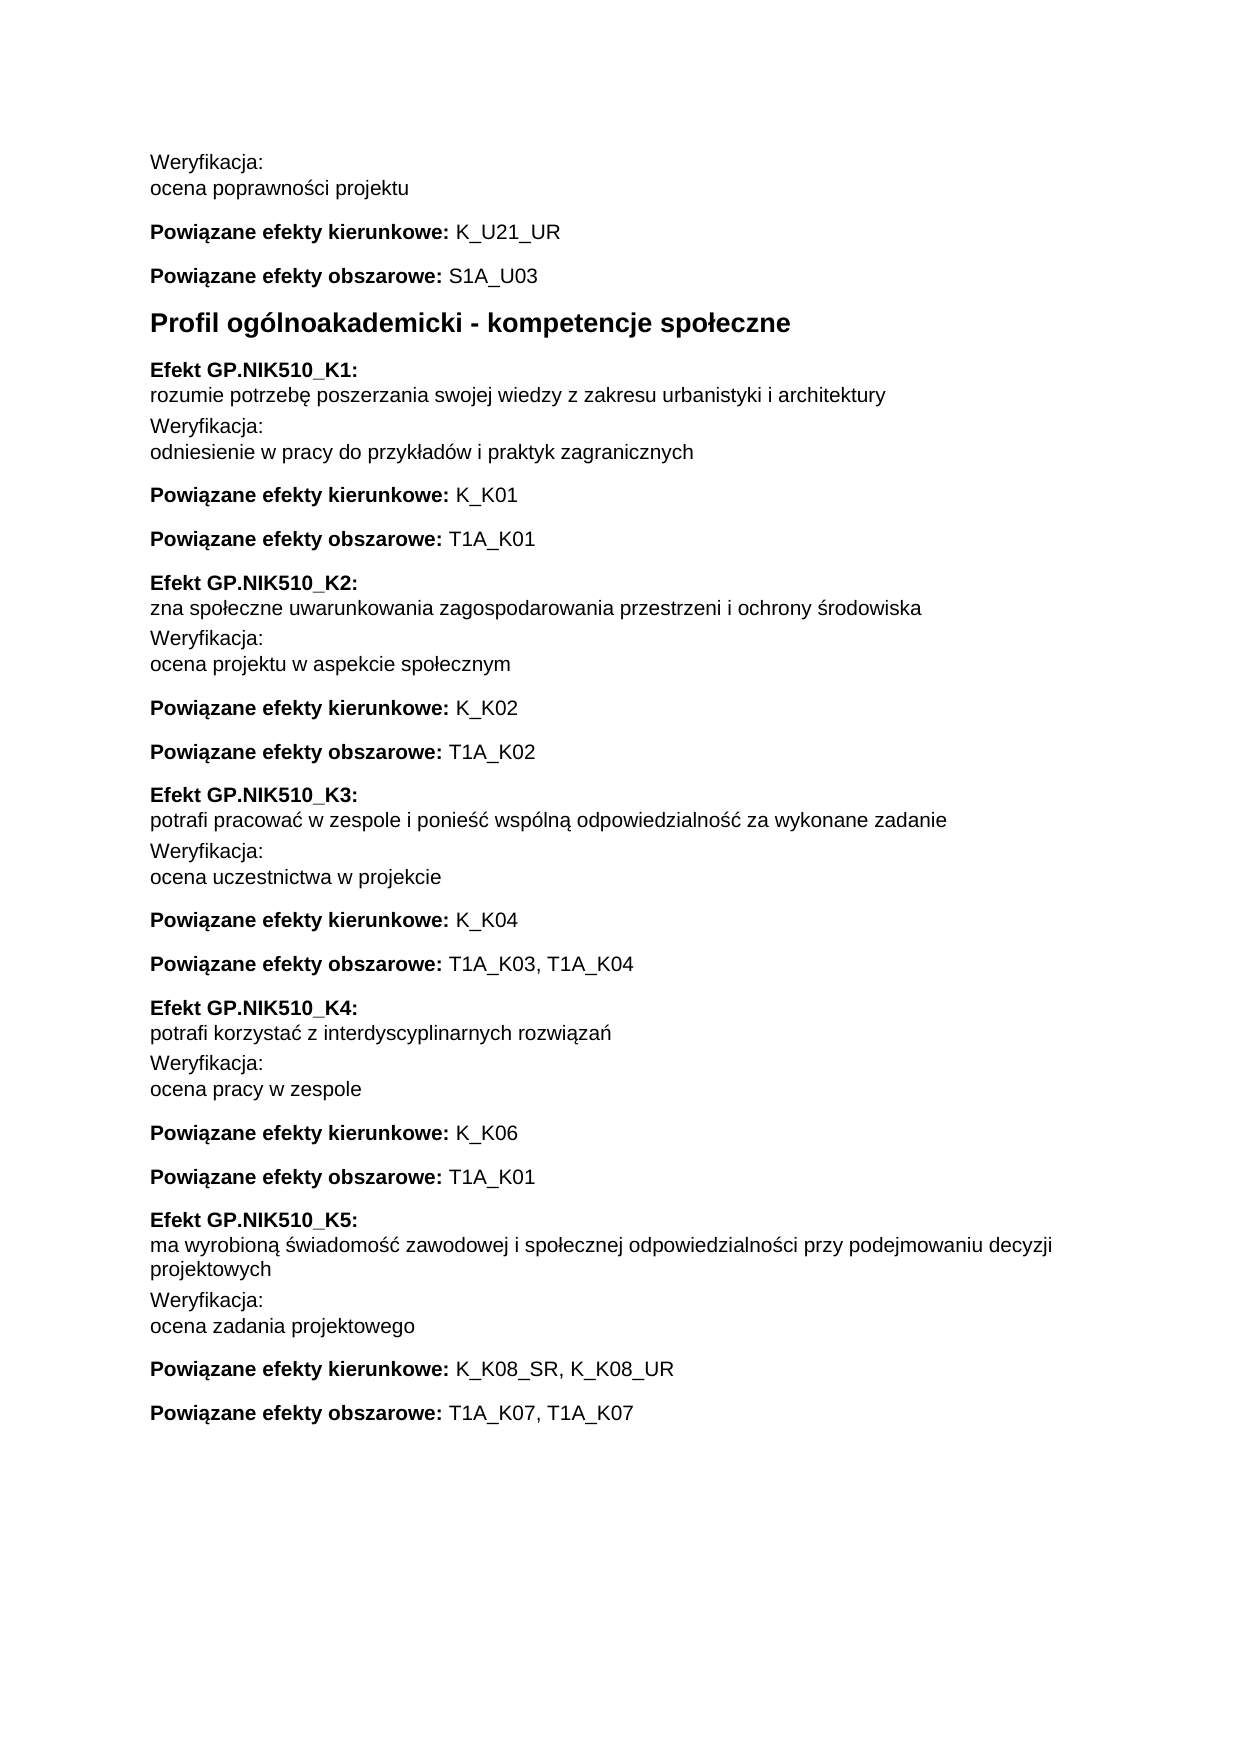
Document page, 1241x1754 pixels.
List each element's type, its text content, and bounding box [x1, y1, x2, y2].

text Powiązane efekty obszarowe: T1A_K01 [150, 527, 1090, 551]
text Powiązane efekty kierunkowe: K_U21_UR [150, 220, 1090, 244]
text zna społeczne uwarunkowania zagospodarowania przestrzeni i ochrony środowiska [150, 596, 1090, 620]
text ocena uczestnictwa w projekcie [150, 864, 1090, 888]
text Powiązane efekty kierunkowe: K_K04 [150, 908, 1090, 932]
text Weryfikacja: [150, 1287, 1090, 1311]
text ocena poprawności projektu [150, 176, 1090, 200]
text potrafi korzystać z interdyscyplinarnych rozwiązań [150, 1021, 1090, 1045]
text Efekt GP.NIK510_K2: [150, 571, 1090, 595]
text Powiązane efekty obszarowe: T1A_K02 [150, 739, 1090, 763]
text Efekt GP.NIK510_K1: [150, 358, 1090, 382]
text Weryfikacja: [150, 1051, 1090, 1075]
text ocena projektu w aspekcie społecznym [150, 652, 1090, 676]
text Powiązane efekty obszarowe: S1A_U03 [150, 263, 1090, 287]
text Powiązane efekty obszarowe: T1A_K01 [150, 1164, 1090, 1188]
text rozumie potrzebę poszerzania swojej wiedzy z zakresu urbanistyki i architektury [150, 383, 1090, 407]
text Powiązane efekty obszarowe: T1A_K03, T1A_K04 [150, 952, 1090, 976]
text Efekt GP.NIK510_K3: [150, 783, 1090, 807]
text ocena zadania projektowego [150, 1313, 1090, 1337]
text Weryfikacja: [150, 413, 1090, 437]
text Weryfikacja: [150, 150, 1090, 174]
text Powiązane efekty kierunkowe: K_K08_SR, K_K08_UR [150, 1357, 1090, 1381]
text potrafi pracować w zespole i ponieść wspólną odpowiedzialność za wykonane zadanie [150, 808, 1090, 832]
text ocena pracy w zespole [150, 1077, 1090, 1101]
text odniesienie w pracy do przykładów i praktyk zagranicznych [150, 439, 1090, 463]
text Weryfikacja: [150, 838, 1090, 862]
text Powiązane efekty obszarowe: T1A_K07, T1A_K07 [150, 1401, 1090, 1425]
text Efekt GP.NIK510_K4: [150, 996, 1090, 1020]
text Powiązane efekty kierunkowe: K_K02 [150, 696, 1090, 720]
text Powiązane efekty kierunkowe: K_K06 [150, 1121, 1090, 1145]
text ma wyrobioną świadomość zawodowej i społecznej odpowiedzialności przy podejmowaniu decyzji projektowych [150, 1233, 1090, 1281]
text Efekt GP.NIK510_K5: [150, 1208, 1090, 1232]
text Powiązane efekty kierunkowe: K_K01 [150, 483, 1090, 507]
subtitle Profil ogólnoakademicki - kompetencje społeczne [150, 307, 1090, 338]
text Weryfikacja: [150, 626, 1090, 650]
